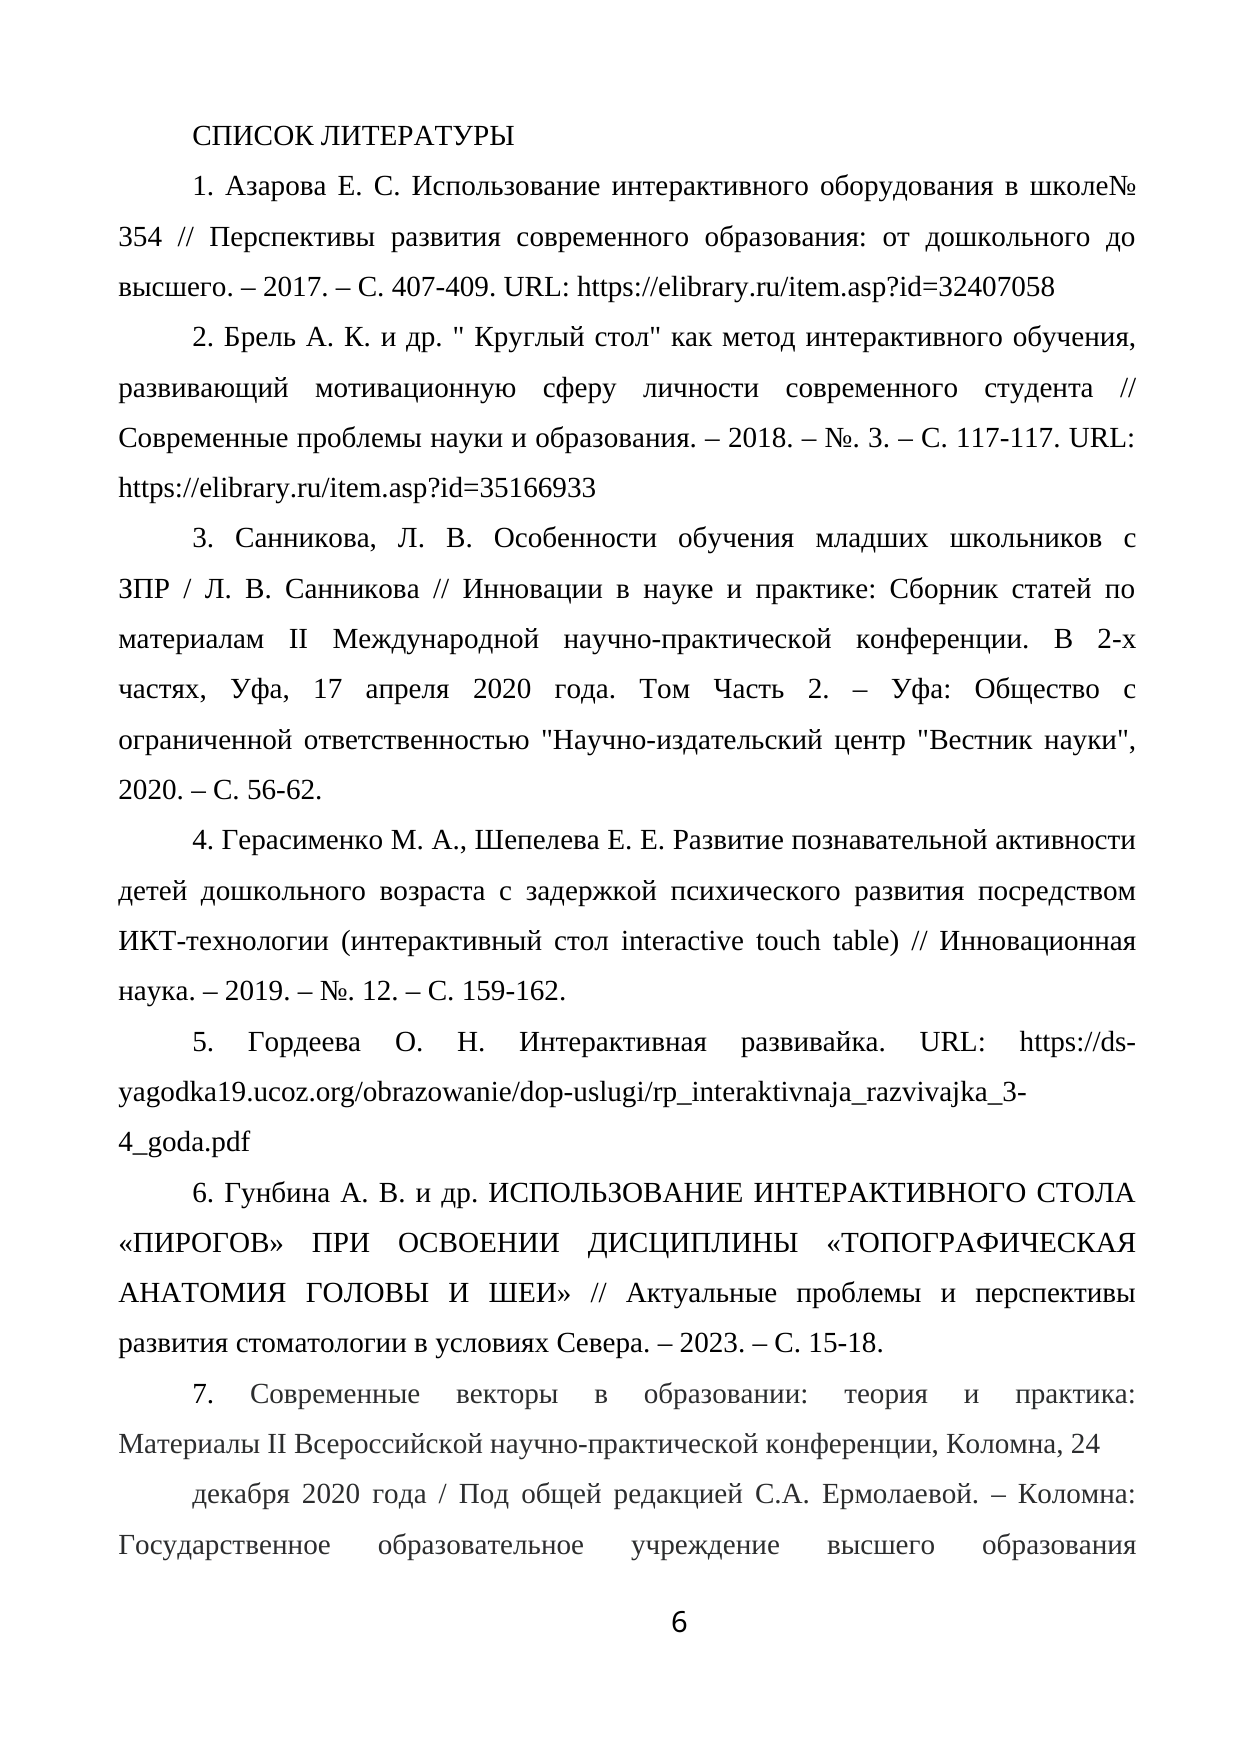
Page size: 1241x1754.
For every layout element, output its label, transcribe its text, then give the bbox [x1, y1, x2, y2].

subtitle СПИСОК ЛИТЕРАТУРЫ [118, 118, 1137, 152]
text 7. Современные векторы в образовании: теория и практика: Материалы II Всероссийской научно-практической конференции, Коломна, 24 [118, 1376, 1137, 1460]
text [118, 1477, 1137, 1560]
text 3. Санникова, Л. В. Особенности обучения младших школьников с ЗПР / Л. В. Санникова // Инновации в науке и практике: Сборник статей по материалам II Международной научно-практической конференции. В 2-х частях, Уфа, 17 апреля 2020 года. Том Часть 2. – Уфа: Общество с ограниченной ответственностью "Научно-издательский центр "Вестник науки", 2020. – С. 56-62. [118, 521, 1137, 806]
text 1. Азарова Е. С. Использование интерактивного оборудования в школе№ 354 // Перспективы развития современного образования: от дошкольного до высшего. – 2017. – С. 407-409. URL: https://elibrary.ru/item.asp?id=32407058 [118, 168, 1137, 303]
text 2. Брель А. К. и др. " Круглый стол" как метод интерактивного обучения, развивающий мотивационную сферу личности современного студента // Современные проблемы науки и образования. – 2018. – №. 3. – С. 117-117. URL: https://elibrary.ru/item.asp?id=35166933 [118, 319, 1137, 504]
text 6. Гунбина А. В. и др. ИСПОЛЬЗОВАНИЕ ИНТЕРАКТИВНОГО СТОЛА «ПИРОГОВ» ПРИ ОСВОЕНИИ ДИСЦИПЛИНЫ «ТОПОГРАФИЧЕСКАЯ АНАТОМИЯ ГОЛОВЫ И ШЕИ» // Актуальные проблемы и перспективы развития стоматологии в условиях Севера. – 2023. – С. 15-18. [118, 1175, 1137, 1359]
text 4. Герасименко М. А., Шепелева Е. Е. Развитие познавательной активности детей дошкольного возраста с задержкой психического развития посредством ИКТ-технологии (интерактивный стол interactive touch table) // Инновационная наука. – 2019. – №. 12. – С. 159-162. [118, 822, 1137, 1007]
text 5. Гордеева О. Н. Интерактивная развивайка. URL: https://ds-yagodka19.ucoz.org/obrazowanie/dop-uslugi/rp_interaktivnaja_razvivajka_3-4_goda.pdf [118, 1024, 1137, 1158]
